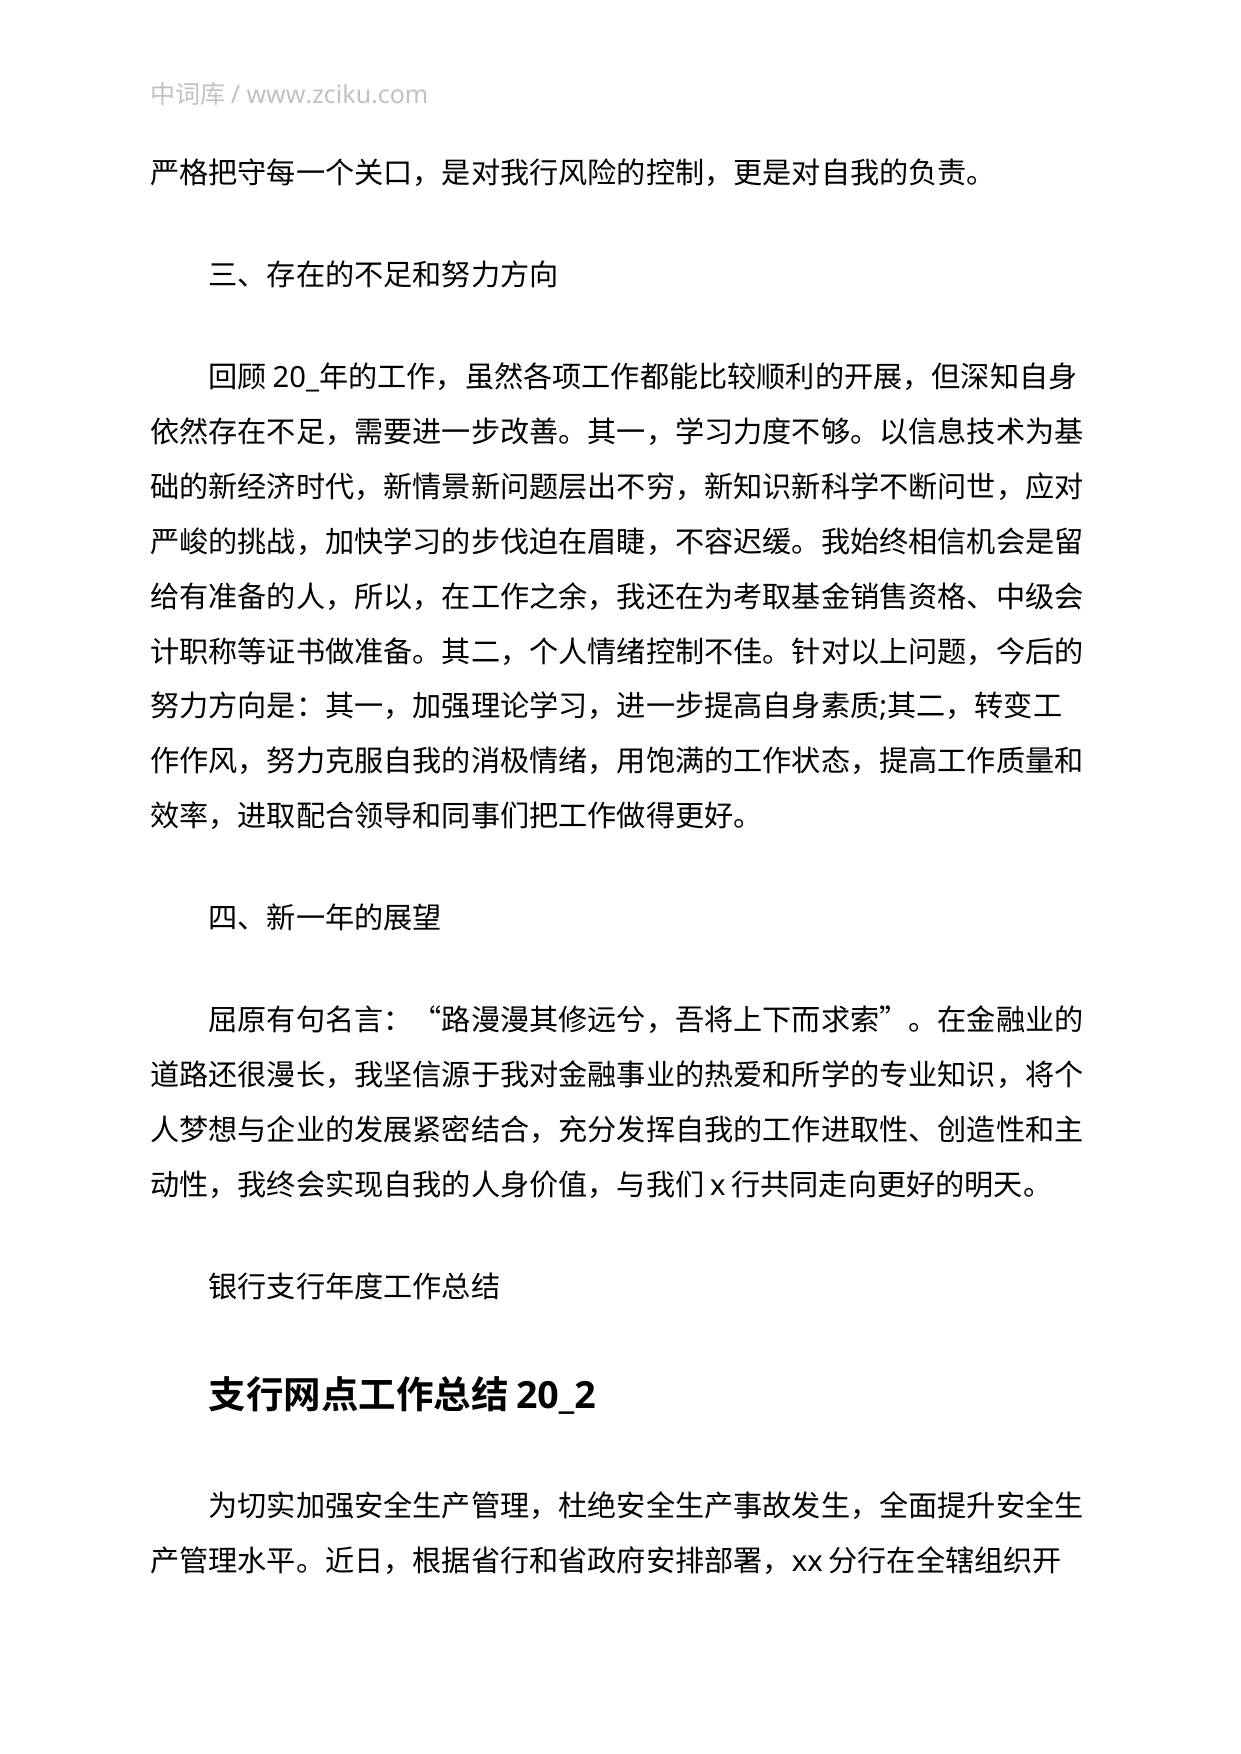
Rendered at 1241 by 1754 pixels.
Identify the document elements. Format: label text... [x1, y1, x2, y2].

text 三、存在的不足和努力方向 [150, 252, 1090, 294]
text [150, 150, 1090, 192]
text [150, 1482, 1090, 1580]
text 四、新一年的展望 [150, 895, 1090, 937]
text 屈原有句名言：“路漫漫其修远兮，吾将上下而求索”。在金融业的道路还很漫长，我坚信源于我对金融事业的热爱和所学的专业知识，将个人梦想与企业的发展紧密结合，充分发挥自我的工作进取性、创造性和主动性，我终会实现自我的人身价值，与我们x行共同走向更好的明天。 [150, 996, 1090, 1203]
text 支行网点工作总结20_2 [150, 1365, 1090, 1419]
text 银行支行年度工作总结 [150, 1263, 1090, 1305]
text 回顾20_年的工作，虽然各项工作都能比较顺利的开展，但深知自身依然存在不足，需要进一步改善。其一，学习力度不够。以信息技术为基础的新经济时代，新情景新问题层出不穷，新知识新科学不断问世，应对严峻的挑战，加快学习的步伐迫在眉睫，不容迟缓。我始终相信机会是留给有准备的人，所以，在工作之余，我还在为考取基金销售资格、中级会计职称等证书做准备。其二，个人情绪控制不佳。针对以上问题，今后的努力方向是：其一，加强理论学习，进一步提高自身素质;其二，转变工作作风，努力克服自我的消极情绪，用饱满的工作状态，提高工作质量和效率，进取配合领导和同事们把工作做得更好。 [150, 353, 1090, 835]
